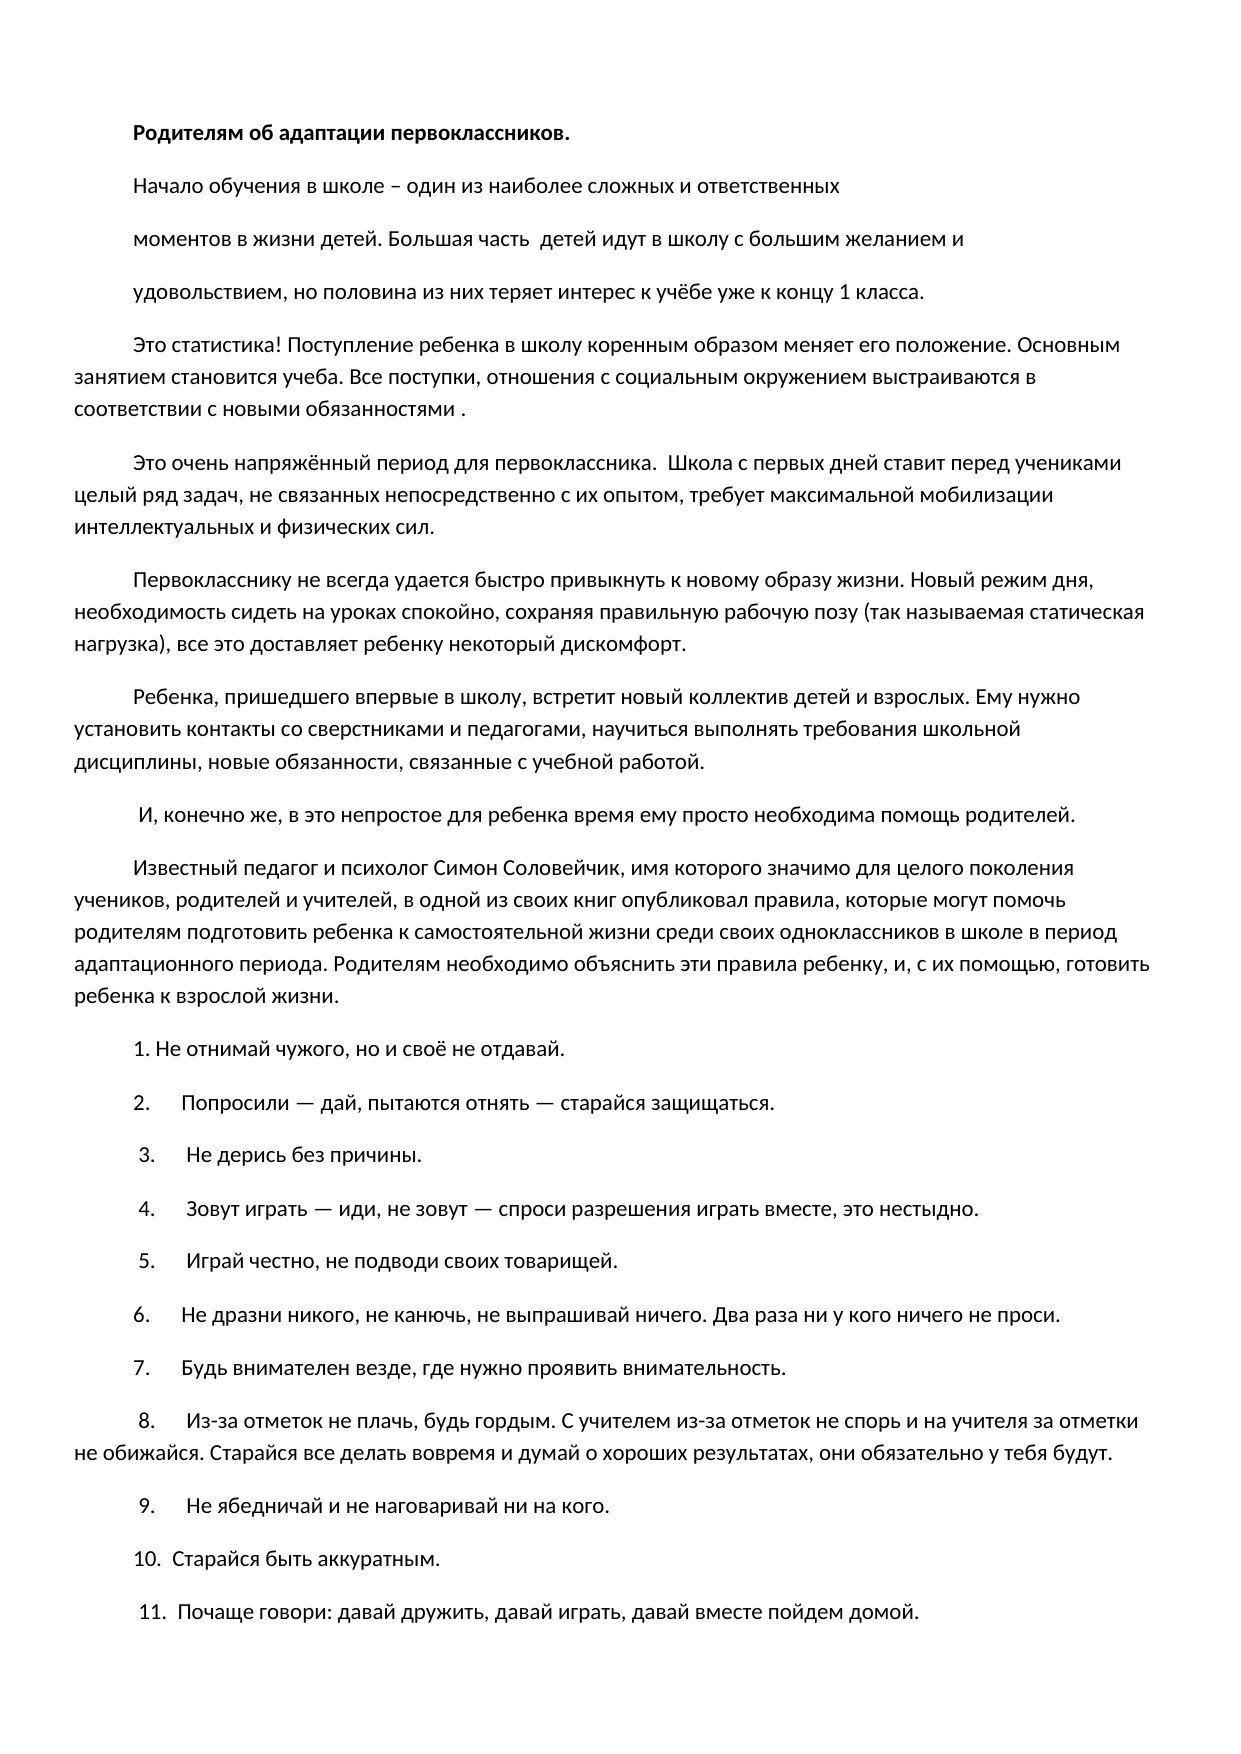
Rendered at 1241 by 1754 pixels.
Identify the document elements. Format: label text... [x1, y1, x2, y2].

text Ребенка, пришедшего впервые в школу, встретит новый коллектив детей и взрослых. Ему нужно установить контакты со сверстниками и педагогами, научиться выполнять требования школьной дисциплины, новые обязанности, связанные с учебной работой. [74, 682, 1152, 775]
text 8. Из-за отметок не плачь, будь гордым. С учителем из-за отметок не спорь и на учителя за отметки не обижайся. Старайся все делать вовремя и думай о хороших результатах, они обязательно у тебя будут. [74, 1406, 1152, 1466]
text Это статистика! Поступление ребенка в школу коренным образом меняет его положение. Основным занятием становится учеба. Все поступки, отношения с социальным окружением выстраиваются в соответствии с новыми обязанностями . [74, 330, 1152, 423]
text 7. Будь внимателен везде, где нужно проявить внимательность. [74, 1353, 1152, 1381]
text Известный педагог и психолог Симон Соловейчик, имя которого значимо для целого поколения учеников, родителей и учителей, в одной из своих книг опубликовал правила, которые могут помочь родителям подготовить ребенка к самостоятельной жизни среди своих одноклассников в школе в период адаптационного периода. Родителям необходимо объяснить эти правила ребенку, и, с их помощью, готовить ребенка к взрослой жизни. [74, 853, 1152, 1009]
text Начало обучения в школе – один из наиболее сложных и ответственных [74, 171, 1152, 199]
text Родителям об адаптации первоклассников. [74, 118, 1152, 146]
text 11. Почаще говори: давай дружить, давай играть, давай вместе пойдем домой. [74, 1597, 1152, 1625]
text удовольствием, но половина из них теряет интерес к учёбе уже к концу 1 класса. [74, 277, 1152, 305]
text 6. Не дразни никого, не канючь, не выпрашивай ничего. Два раза ни у кого ничего не проси. [74, 1300, 1152, 1328]
text 5. Играй честно, не подводи своих товарищей. [74, 1247, 1152, 1275]
text моментов в жизни детей. Большая часть детей идут в школу с большим желанием и [74, 224, 1152, 252]
text 1. Не отнимай чужого, но и своё не отдавай. [74, 1034, 1152, 1063]
text 2. Попросили — дай, пытаются отнять — старайся защищаться. [74, 1088, 1152, 1116]
text Это очень напряжённый период для первоклассника. Школа с первых дней ставит перед учениками целый ряд задач, не связанных непосредственно с их опытом, требует максимальной мобилизации интеллектуальных и физических сил. [74, 448, 1152, 540]
text 9. Не ябедничай и не наговаривай ни на кого. [74, 1491, 1152, 1519]
text 4. Зовут играть — иди, не зовут — спроси разрешения играть вместе, это нестыдно. [74, 1194, 1152, 1222]
text И, конечно же, в это непростое для ребенка время ему просто необходима помощь родителей. [74, 800, 1152, 828]
text Первокласснику не всегда удается быстро привыкнуть к новому образу жизни. Новый режим дня, необходимость сидеть на уроках спокойно, сохраняя правильную рабочую позу (так называемая статическая нагрузка), все это доставляет ребенку некоторый дискомфорт. [74, 565, 1152, 657]
text 10. Старайся быть аккуратным. [74, 1544, 1152, 1572]
text 3. Не дерись без причины. [74, 1141, 1152, 1169]
